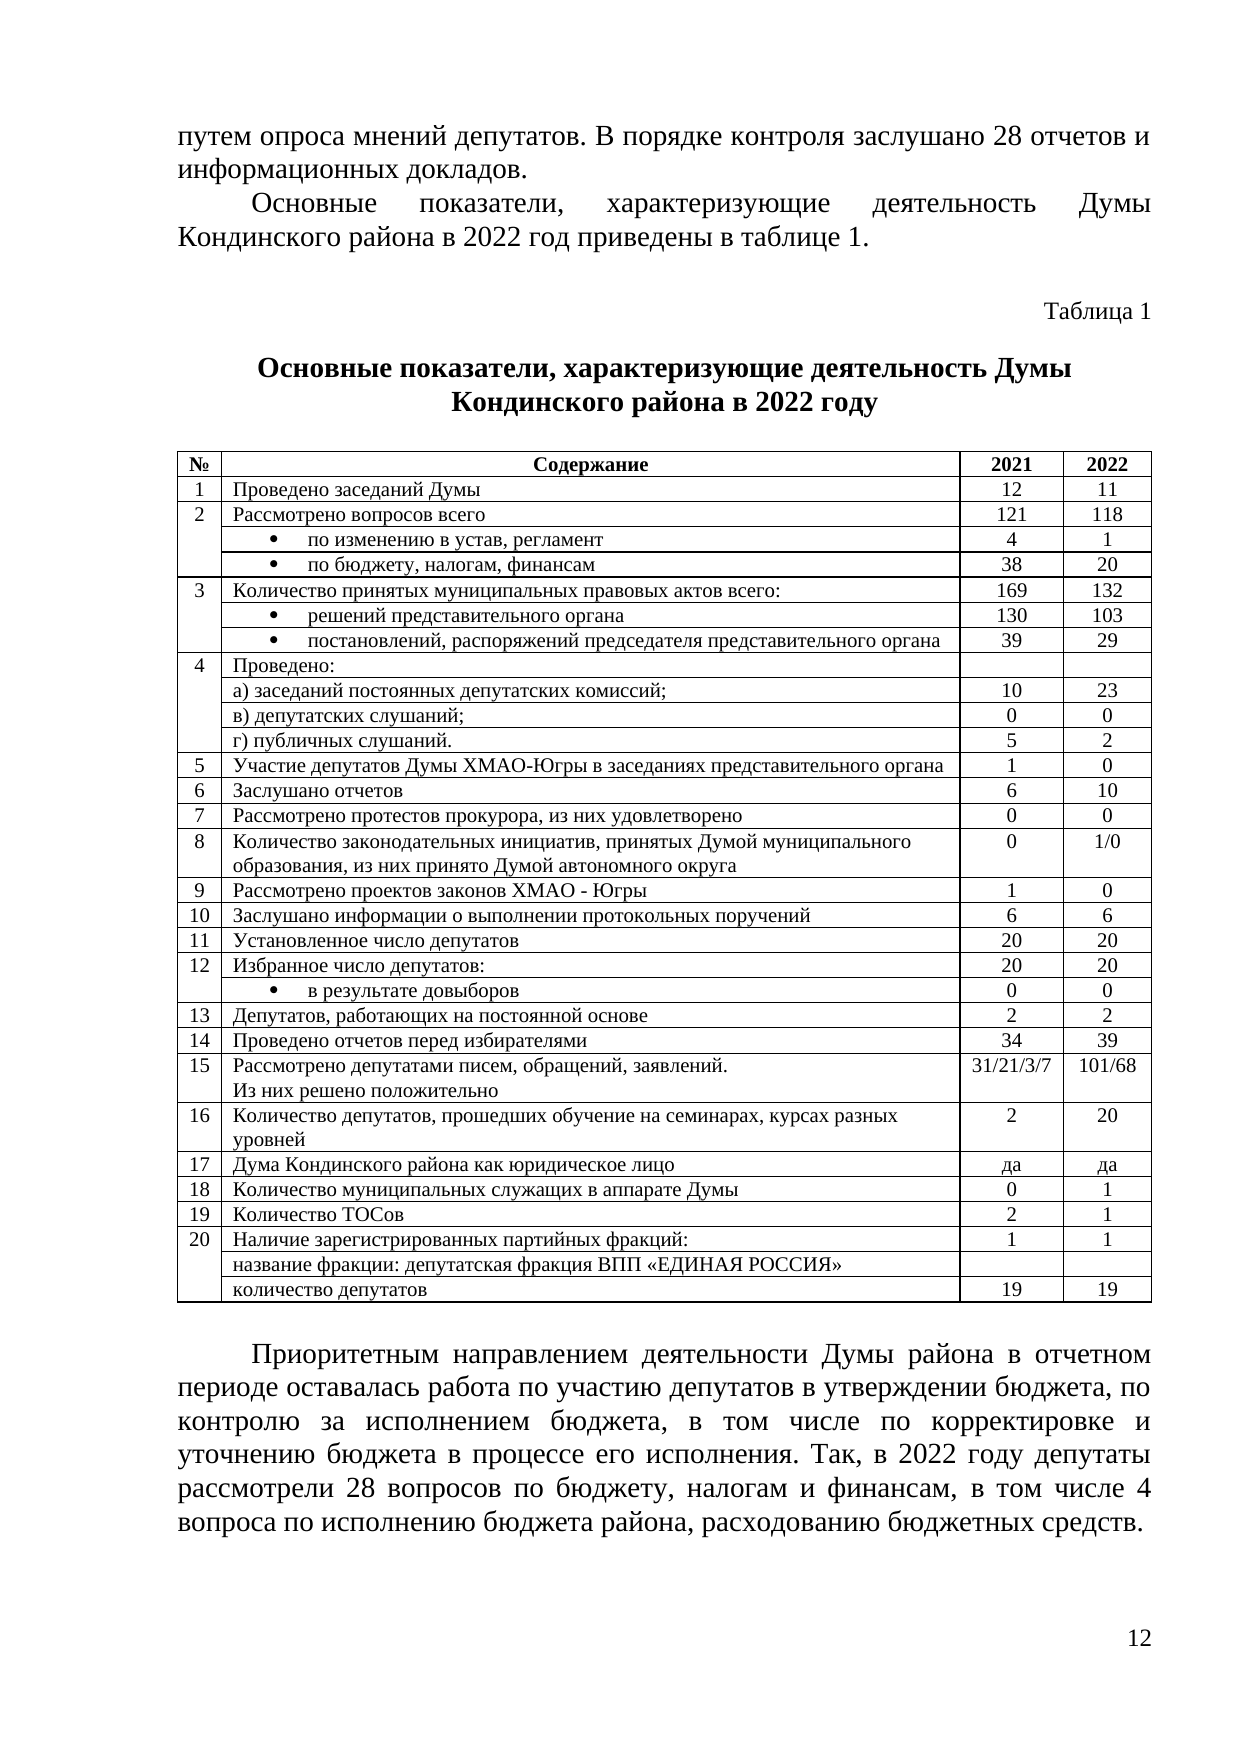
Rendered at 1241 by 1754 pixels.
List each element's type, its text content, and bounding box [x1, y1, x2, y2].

table_cell 18 [178, 1177, 221, 1201]
table_cell 6 [1064, 903, 1151, 927]
table_cell 0 [1064, 753, 1151, 777]
table_cell Проведено отчетов перед избирателями [222, 1028, 959, 1052]
table_cell в результате довыборов [222, 978, 959, 1002]
table_cell Количество законодательных инициатив, принятых Думой муниципального образования, из них принято Думой автономного округа [222, 829, 959, 877]
table_header 2021 [961, 452, 1063, 476]
table_cell а) заседаний постоянных депутатских комиссий; [222, 678, 959, 702]
table_cell 4 [961, 527, 1063, 551]
table_cell 23 [1064, 678, 1151, 702]
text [177, 118, 1152, 185]
table_cell Установленное число депутатов [222, 928, 959, 952]
table_cell 1/0 [1064, 829, 1151, 877]
table_cell 121 [961, 502, 1063, 526]
table_cell 2 [961, 1103, 1063, 1151]
table_cell 10 [1064, 778, 1151, 802]
table_cell 1 [1064, 1177, 1151, 1201]
table_cell 20 [961, 928, 1063, 952]
table_cell 130 [961, 603, 1063, 627]
text Основные показатели, характеризующие деятельность Думы Кондинского района в 2022 год приведены в таблице 1. [177, 185, 1152, 252]
table_cell Депутатов, работающих на постоянной основе [222, 1003, 959, 1027]
table_cell 0 [1064, 703, 1151, 727]
table_cell Рассмотрено проектов законов ХМАО - Югры [222, 878, 959, 902]
table_cell [961, 653, 1063, 677]
table_cell Количество принятых муниципальных правовых актов всего: [222, 578, 959, 602]
table_cell 2 [961, 1003, 1063, 1027]
table_cell 103 [1064, 603, 1151, 627]
table_cell 2 [961, 1202, 1063, 1226]
table_cell 13 [178, 1003, 221, 1027]
table_cell 6 [178, 778, 221, 802]
text Кондинского района в 2022 году [177, 384, 1152, 417]
table_cell [961, 1252, 1063, 1276]
table_cell Проведено: [222, 653, 959, 677]
table_cell 0 [961, 829, 1063, 877]
table_cell 10 [178, 903, 221, 927]
table_cell 1 [1064, 1227, 1151, 1251]
table_cell 1 [961, 878, 1063, 902]
table_cell 2 [178, 502, 221, 576]
table_cell Избранное число депутатов: [222, 953, 959, 977]
table_cell 20 [1064, 928, 1151, 952]
text Приоритетным направлением деятельности Думы района в отчетном периоде оставалась работа по участию депутатов в утверждении бюджета, по контролю за исполнением бюджета, в том числе по корректировке и уточнению бюджета в процессе его исполнения. Так, в 2022 году депутаты рассмотрели 28 вопросов по бюджету, налогам и финансам, в том числе 4 вопроса по исполнению бюджета района, расходованию бюджетных средств. [177, 1336, 1152, 1537]
text Таблица 1 [177, 296, 1152, 325]
table_cell 15 [178, 1054, 221, 1102]
table_cell 2 [1064, 1003, 1151, 1027]
table_cell по бюджету, налогам, финансам [222, 553, 959, 576]
table_cell Наличие зарегистрированных партийных фракций: [222, 1227, 959, 1251]
table_cell 7 [178, 804, 221, 827]
table_cell 14 [178, 1028, 221, 1052]
table_cell 39 [961, 628, 1063, 652]
table_cell 17 [178, 1152, 221, 1176]
table_cell 132 [1064, 578, 1151, 602]
table_header Содержание [222, 452, 959, 476]
table_cell 101/68 [1064, 1054, 1151, 1102]
table_cell г) публичных слушаний. [222, 728, 959, 752]
table_cell 0 [1064, 878, 1151, 902]
table_cell 1 [1064, 527, 1151, 551]
table_cell 2 [1064, 728, 1151, 752]
table_cell 1 [178, 477, 221, 501]
table_header № [178, 452, 221, 476]
table_cell да [961, 1152, 1063, 1176]
table_cell Заслушано информации о выполнении протокольных поручений [222, 903, 959, 927]
table_cell 12 [178, 953, 221, 1002]
table_cell 12 [961, 477, 1063, 501]
table_cell 20 [1064, 953, 1151, 977]
table_cell Рассмотрено протестов прокурора, из них удовлетворено [222, 804, 959, 827]
table_cell 19 [178, 1202, 221, 1226]
table_cell постановлений, распоряжений председателя представительного органа [222, 628, 959, 652]
table_cell 20 [178, 1227, 221, 1301]
table_cell 118 [1064, 502, 1151, 526]
table_cell 1 [961, 753, 1063, 777]
table_cell Количество ТОСов [222, 1202, 959, 1226]
table_cell 20 [961, 953, 1063, 977]
table_cell 19 [961, 1277, 1063, 1301]
text Основные показатели, характеризующие деятельность Думы [177, 350, 1152, 384]
table_cell 10 [961, 678, 1063, 702]
table_cell [1064, 1252, 1151, 1276]
table_cell 169 [961, 578, 1063, 602]
table_cell 34 [961, 1028, 1063, 1052]
table_cell 0 [961, 804, 1063, 827]
table_cell да [1064, 1152, 1151, 1176]
table_cell 9 [178, 878, 221, 902]
table_cell 3 [178, 578, 221, 652]
table_cell 6 [961, 903, 1063, 927]
table_cell 0 [961, 703, 1063, 727]
table_cell 39 [1064, 1028, 1151, 1052]
table_cell 0 [961, 1177, 1063, 1201]
table_cell [1064, 653, 1151, 677]
table_cell по изменению в устав, регламент [222, 527, 959, 551]
table_cell 0 [1064, 978, 1151, 1002]
table_cell Рассмотрено вопросов всего [222, 502, 959, 526]
table_cell 4 [178, 653, 221, 752]
table_cell название фракции: депутатская фракция ВПП «ЕДИНАЯ РОССИЯ» [222, 1252, 959, 1276]
table_cell 20 [1064, 1103, 1151, 1151]
table_cell 1 [1064, 1202, 1151, 1226]
table_cell 38 [961, 553, 1063, 576]
table_cell 5 [961, 728, 1063, 752]
table_cell решений представительного органа [222, 603, 959, 627]
table_cell 11 [1064, 477, 1151, 501]
table_cell Количество муниципальных служащих в аппарате Думы [222, 1177, 959, 1201]
table_cell Рассмотрено депутатами писем, обращений, заявлений. Из них решено положительно [222, 1054, 959, 1102]
table_cell 0 [1064, 804, 1151, 827]
table_cell 29 [1064, 628, 1151, 652]
table_cell 5 [178, 753, 221, 777]
table_cell 31/21/3/7 [961, 1054, 1063, 1102]
table_cell 1 [961, 1227, 1063, 1251]
table_cell 0 [961, 978, 1063, 1002]
table_cell количество депутатов [222, 1277, 959, 1301]
table_cell Дума Кондинского района как юридическое лицо [222, 1152, 959, 1176]
table_cell 16 [178, 1103, 221, 1151]
table_cell Заслушано отчетов [222, 778, 959, 802]
table_cell 19 [1064, 1277, 1151, 1301]
table_cell 6 [961, 778, 1063, 802]
table_cell 11 [178, 928, 221, 952]
table_cell Количество депутатов, прошедших обучение на семинарах, курсах разных уровней [222, 1103, 959, 1151]
table_cell в) депутатских слушаний; [222, 703, 959, 727]
table_cell Проведено заседаний Думы [222, 477, 959, 501]
table_cell Участие депутатов Думы ХМАО-Югры в заседаниях представительного органа [222, 753, 959, 777]
table_cell 20 [1064, 553, 1151, 576]
table_cell 8 [178, 829, 221, 877]
table_header 2022 [1064, 452, 1151, 476]
